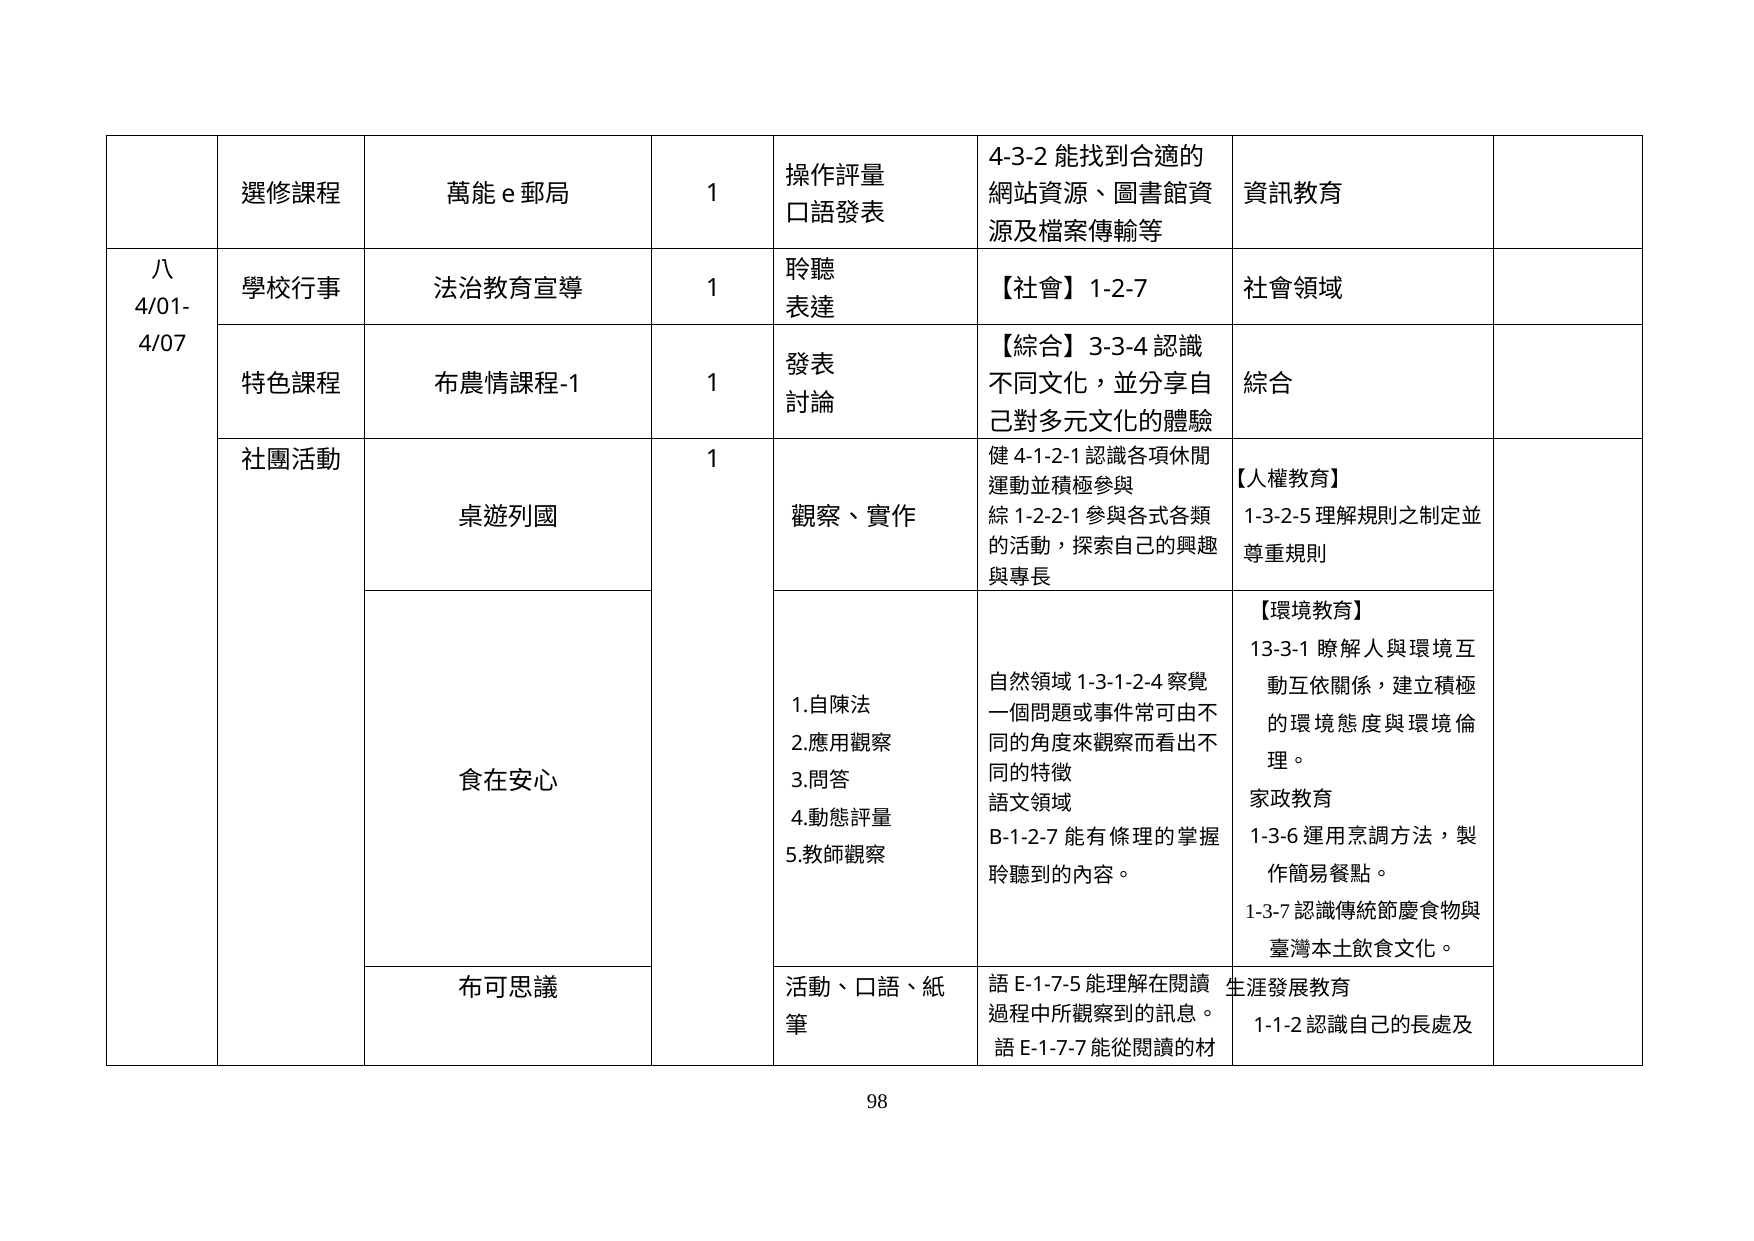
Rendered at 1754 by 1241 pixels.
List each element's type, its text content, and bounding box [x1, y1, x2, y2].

table_cell [1494, 136, 1642, 248]
table_cell 操作評量 口語發表 [774, 136, 977, 248]
table_cell 學校行事 [218, 249, 364, 324]
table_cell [978, 967, 1232, 1065]
table_cell 【人權教育】 1-3-2-5理解規則之制定並尊重規則 [1233, 439, 1493, 590]
table_cell 社會領域 [1233, 249, 1493, 324]
table_cell 觀察、實作 [774, 439, 977, 590]
table_cell 【社會】1-2-7 [978, 249, 1232, 324]
table_cell 1 [652, 439, 773, 1065]
table_cell 【綜合】認識不同文化，並分享自己對多元文化的體驗 [978, 325, 1232, 438]
table_cell 1 [652, 249, 773, 324]
table_cell [1494, 439, 1642, 1065]
table_cell 八 4/01- 4/07 [107, 249, 217, 1065]
table_cell 食在安心 [365, 591, 651, 966]
table_cell 自然領域1-3-1-2-4察覺一個問題或事件常可由不同的角度來觀察而看出不同的特徵 語文領域 B-1-2-7能有條理的掌握聆聽到的內容。 [978, 591, 1232, 966]
table_cell 活動、口語、紙筆 [774, 967, 977, 1065]
table_cell 特色課程 [218, 325, 364, 438]
table_cell 法治教育宣導 [365, 249, 651, 324]
table_cell 社團活動 [218, 439, 364, 1065]
table_cell 1.自陳法 2.應用觀察 3.問答 4.動態評量 5.教師觀察 [774, 591, 977, 966]
table_cell 4-3-2 能找到合適的網站資源、圖書館資源及檔案傳輸等 [978, 136, 1232, 248]
table_cell 1 [652, 325, 773, 438]
table_cell 布農情課程-1 [365, 325, 651, 438]
table_cell 健4-1-2-1認識各項休閒運動並積極參與 綜1-2-2-1參與各式各類的活動，探索自己的興趣與專長 [978, 439, 1232, 590]
table_cell 發表 討論 [774, 325, 977, 438]
table_cell [1494, 325, 1642, 438]
table_cell 布可思議 [365, 967, 651, 1065]
table_cell 聆聽 表達 [774, 249, 977, 324]
table_cell 萬能e郵局 [365, 136, 651, 248]
table_cell 綜合 [1233, 325, 1493, 438]
table_cell [1494, 249, 1642, 324]
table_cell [1233, 967, 1493, 1065]
table_cell 資訊教育 [1233, 136, 1493, 248]
table_cell 選修課程 [218, 136, 364, 248]
table_cell 桌遊列國 [365, 439, 651, 590]
table_cell 1 [652, 136, 773, 248]
table_cell 【環境教育】 13-3-1瞭解人與環境互動互依關係，建立積極的環境態度與環境倫理。 家政教育 1-3-6運用烹調方法，製作簡易餐點。 1-3-7認識傳統節慶食物與臺灣本土飲食文化。 [1233, 591, 1493, 966]
